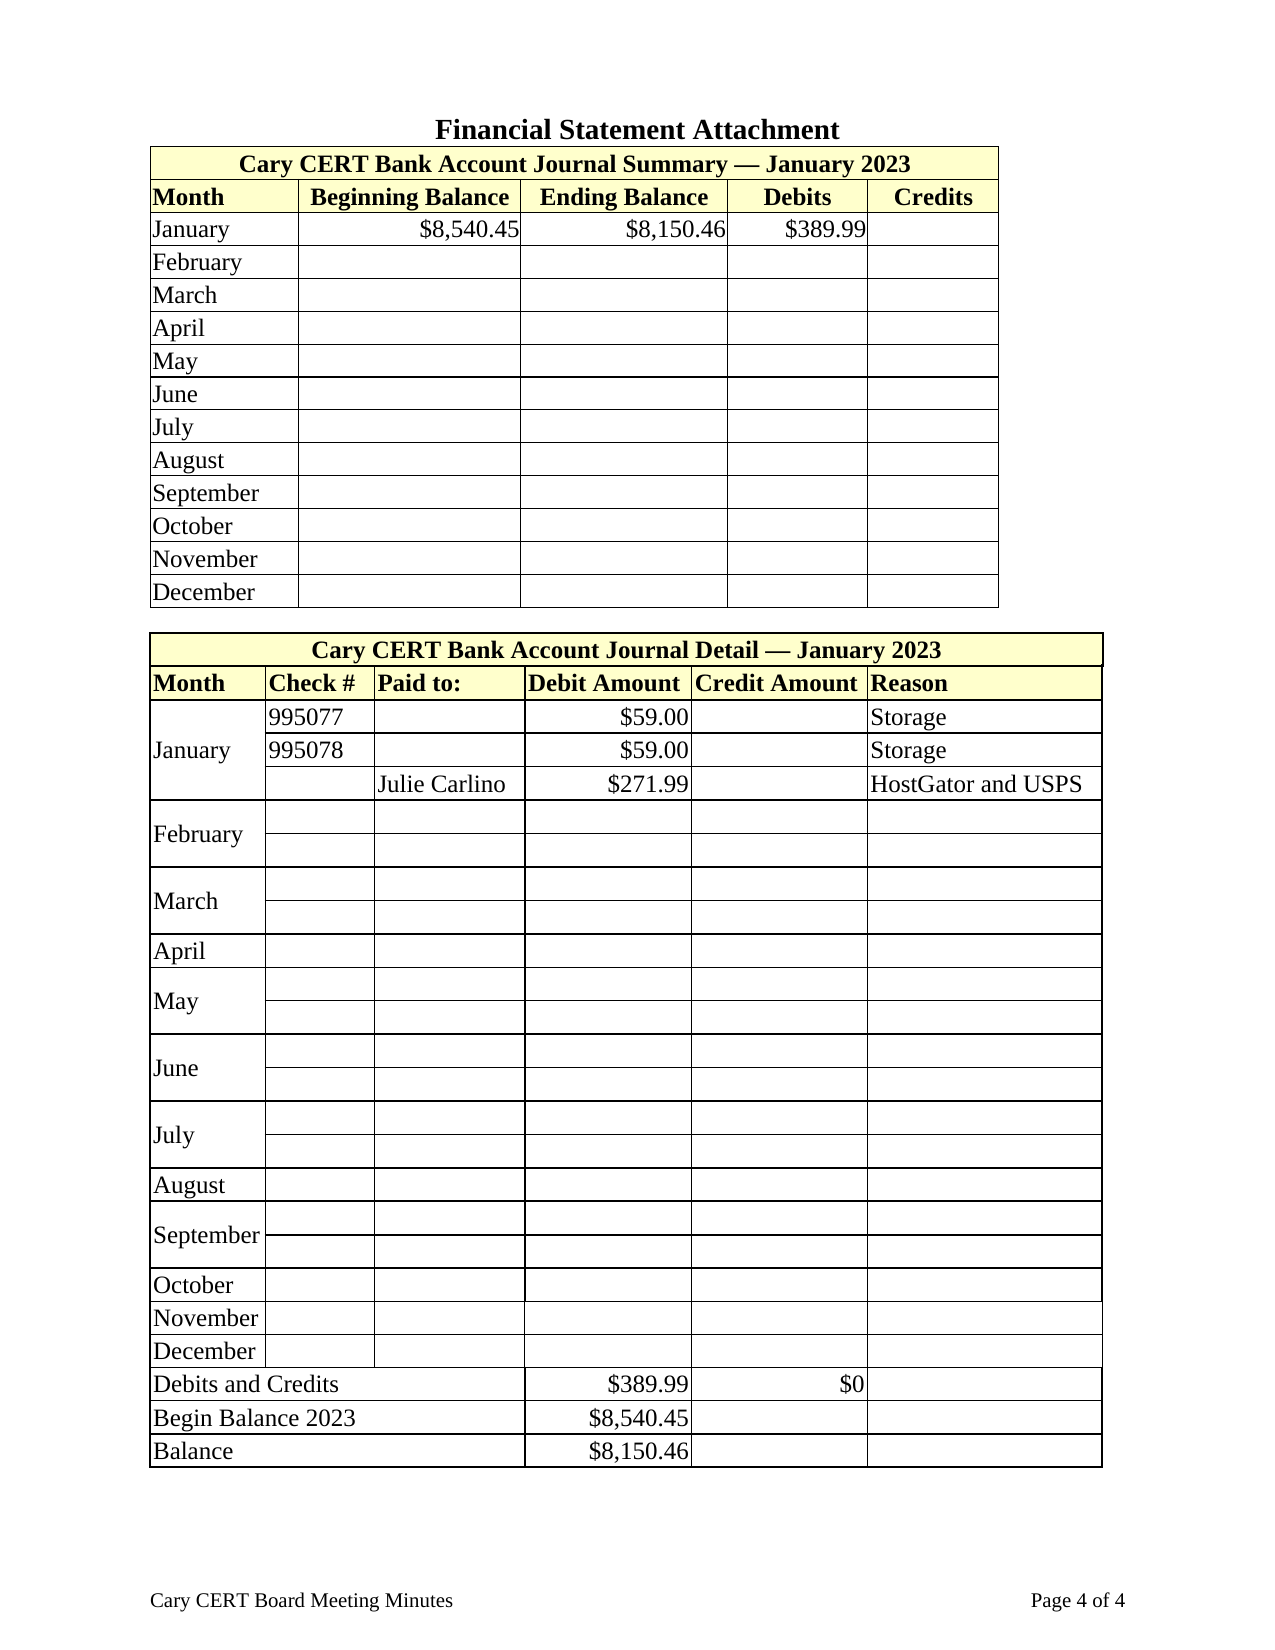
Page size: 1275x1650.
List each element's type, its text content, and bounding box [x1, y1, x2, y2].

table_cell [521, 345, 727, 376]
table_cell October [151, 509, 298, 541]
table_cell [692, 1135, 867, 1167]
table_cell [375, 1001, 524, 1033]
table_cell June [151, 378, 298, 409]
table_cell [868, 345, 998, 376]
table_cell [526, 1236, 691, 1267]
table_cell [375, 1269, 524, 1301]
table_cell [692, 1001, 867, 1033]
table_cell [728, 279, 867, 311]
table_cell [868, 1236, 1101, 1267]
table_cell [521, 443, 727, 475]
table_cell [692, 868, 867, 899]
table_cell September [151, 476, 298, 508]
table_cell [692, 1435, 867, 1466]
table_cell [266, 1169, 374, 1200]
table_cell March [151, 279, 298, 311]
table_cell Ending Balance [521, 180, 727, 212]
table_cell [266, 1302, 374, 1334]
table_cell [868, 1401, 1101, 1433]
table_cell [375, 1335, 524, 1367]
table_cell $8,540.45 [526, 1401, 691, 1433]
table_cell [868, 509, 998, 541]
table_cell [868, 1001, 1101, 1033]
table_cell [868, 542, 998, 574]
table_cell [266, 1001, 374, 1033]
table_cell [692, 1302, 867, 1334]
table_cell [868, 1302, 1102, 1334]
table_cell [868, 1035, 1101, 1067]
table_cell July [151, 410, 298, 442]
table_cell [266, 935, 374, 966]
table_cell Debits [728, 180, 867, 212]
table_cell [521, 410, 727, 442]
table_cell Balance [151, 1435, 524, 1466]
table_cell [692, 1068, 867, 1100]
table_cell $0 [692, 1368, 867, 1399]
table_cell [728, 378, 867, 409]
table_cell Debit Amount [526, 667, 691, 699]
table_cell $59.00 [526, 734, 691, 766]
table_cell [266, 1335, 374, 1367]
table_cell [299, 476, 520, 508]
table_cell [868, 1269, 1101, 1301]
table_cell [526, 901, 691, 933]
table_cell [266, 868, 374, 899]
table_cell [526, 1202, 691, 1234]
table_cell [266, 834, 374, 866]
table_cell [299, 509, 520, 541]
table_cell [868, 1368, 1101, 1399]
table_cell [692, 1102, 867, 1133]
table_cell [299, 345, 520, 376]
table_cell [728, 509, 867, 541]
table_cell Month [151, 180, 298, 212]
table_cell April [151, 312, 298, 343]
table_cell [692, 734, 867, 766]
table_cell [868, 1068, 1101, 1100]
table_cell June [151, 1035, 265, 1100]
table_cell May [151, 968, 265, 1033]
table_cell [375, 1102, 524, 1133]
table_cell [266, 1269, 374, 1301]
table_cell [266, 1035, 374, 1067]
table_cell [526, 968, 691, 1000]
table_cell [375, 901, 524, 933]
table_cell [375, 1236, 524, 1267]
table_cell [526, 1169, 691, 1200]
table_cell [266, 767, 374, 799]
table_cell [526, 1269, 691, 1301]
table_cell [526, 1102, 691, 1133]
table_cell [692, 1202, 867, 1234]
table_cell 995077 [266, 701, 374, 732]
table_cell August [151, 1169, 265, 1200]
table_cell [868, 1435, 1101, 1466]
table_cell [375, 1202, 524, 1234]
table_cell [868, 1169, 1101, 1200]
table_cell Storage [868, 701, 1101, 732]
table_cell Credits [868, 180, 998, 212]
table_cell [526, 1135, 691, 1167]
table_cell [375, 1169, 524, 1200]
table_cell [868, 312, 998, 343]
table_cell [868, 476, 998, 508]
table_cell [375, 734, 524, 766]
table_cell [521, 279, 727, 311]
table_cell [525, 1302, 691, 1334]
table_cell $8,150.46 [521, 213, 727, 245]
table_cell [299, 443, 520, 475]
table_cell [868, 1135, 1101, 1167]
table_cell [375, 1302, 524, 1334]
table_cell Beginning Balance [299, 180, 520, 212]
table_cell July [151, 1102, 265, 1167]
table_cell January [151, 701, 265, 799]
table_cell [299, 378, 520, 409]
table_cell $59.00 [526, 701, 691, 732]
table_header Cary CERT Bank Account Journal Detail — January 2023 [151, 634, 1102, 665]
table_cell [692, 834, 867, 866]
table_cell [526, 834, 691, 866]
table_cell Reason [868, 667, 1101, 699]
table_cell [375, 801, 524, 833]
table_cell [868, 213, 998, 245]
table_cell [375, 834, 524, 866]
table_cell [526, 801, 691, 833]
table_cell January [151, 213, 298, 245]
table_cell [728, 410, 867, 442]
table_cell [868, 1102, 1101, 1133]
table_cell Julie Carlino [375, 767, 524, 799]
table_cell November [151, 1302, 265, 1334]
table_cell [526, 1068, 691, 1100]
table_cell [868, 443, 998, 475]
table_cell [692, 1035, 867, 1067]
table_cell [521, 509, 727, 541]
table_cell [526, 868, 691, 899]
table_cell [868, 575, 998, 607]
table_cell September [151, 1202, 265, 1267]
table_cell Check # [266, 667, 374, 699]
table_cell [266, 968, 374, 1000]
table_cell [728, 542, 867, 574]
table_cell [692, 701, 867, 732]
table_cell [266, 801, 374, 833]
table_cell [266, 1102, 374, 1133]
table_cell [692, 767, 867, 799]
table_cell Begin Balance 2023 [151, 1401, 524, 1433]
table_cell [521, 575, 727, 607]
table_cell Month [151, 667, 265, 699]
table_cell [692, 1401, 867, 1433]
table_cell [692, 935, 867, 966]
table_cell [266, 1068, 374, 1100]
table_cell [868, 279, 998, 311]
table_cell [692, 1269, 867, 1301]
table_cell December [151, 575, 298, 607]
table_cell [728, 476, 867, 508]
table_cell [299, 542, 520, 574]
table_cell [692, 901, 867, 933]
table_cell [299, 575, 520, 607]
table_cell [728, 443, 867, 475]
table_cell [728, 575, 867, 607]
table_cell Credit Amount [692, 667, 867, 699]
table_cell [266, 1135, 374, 1167]
table_cell $8,540.45 [299, 213, 520, 245]
table_cell [375, 868, 524, 899]
table_cell [299, 246, 520, 278]
table_cell [728, 312, 867, 343]
table_cell [266, 1236, 374, 1267]
table_cell April [151, 935, 265, 966]
table_cell [375, 968, 524, 1000]
table_cell HostGator and USPS [868, 767, 1101, 799]
table_cell [868, 868, 1101, 899]
table_cell [692, 801, 867, 833]
table_cell [692, 1236, 867, 1267]
table_cell August [151, 443, 298, 475]
table_cell $389.99 [526, 1368, 691, 1399]
table_cell [728, 345, 867, 376]
table_cell [692, 1335, 867, 1367]
table_cell [521, 476, 727, 508]
table_cell [868, 1202, 1101, 1234]
table_cell $8,150.46 [526, 1435, 691, 1466]
table_cell [375, 1068, 524, 1100]
table_cell [299, 312, 520, 343]
table_cell [266, 1202, 374, 1234]
table_cell [375, 1035, 524, 1067]
table_cell October [151, 1269, 265, 1301]
table_cell [521, 378, 727, 409]
table_cell [526, 1035, 691, 1067]
table_cell [521, 246, 727, 278]
table_cell December [151, 1335, 265, 1367]
table_cell [375, 1135, 524, 1167]
table_cell [868, 801, 1101, 833]
table_cell [868, 246, 998, 278]
table_cell [728, 246, 867, 278]
text Financial Statement Attachment [150, 112, 1125, 146]
table_cell 995078 [266, 734, 374, 766]
table_cell [266, 901, 374, 933]
table_cell [868, 410, 998, 442]
table_cell $389.99 [728, 213, 867, 245]
table_cell Storage [868, 734, 1101, 766]
table_cell [299, 410, 520, 442]
table_cell March [151, 868, 265, 933]
table_cell [521, 542, 727, 574]
table_cell February [151, 801, 265, 866]
table_cell [868, 901, 1101, 933]
table_cell [521, 312, 727, 343]
table_cell [868, 834, 1101, 866]
table_cell [868, 935, 1101, 966]
table_cell [692, 1169, 867, 1200]
table_cell [299, 279, 520, 311]
table_cell $271.99 [526, 767, 691, 799]
table_cell [525, 1335, 691, 1367]
table_cell [526, 935, 691, 966]
table_cell [692, 968, 867, 1000]
table_cell February [151, 246, 298, 278]
table_cell [375, 701, 524, 732]
table_cell Paid to: [375, 667, 524, 699]
table_cell [868, 1335, 1102, 1367]
table_cell November [151, 542, 298, 574]
table_cell Debits and Credits [151, 1368, 524, 1399]
table_cell [526, 1001, 691, 1033]
table_cell [868, 378, 998, 409]
table_cell May [151, 345, 298, 376]
table_cell [868, 968, 1101, 1000]
table_cell [375, 935, 524, 966]
table_header Cary CERT Bank Account Journal Summary — January 2023 [151, 147, 998, 179]
